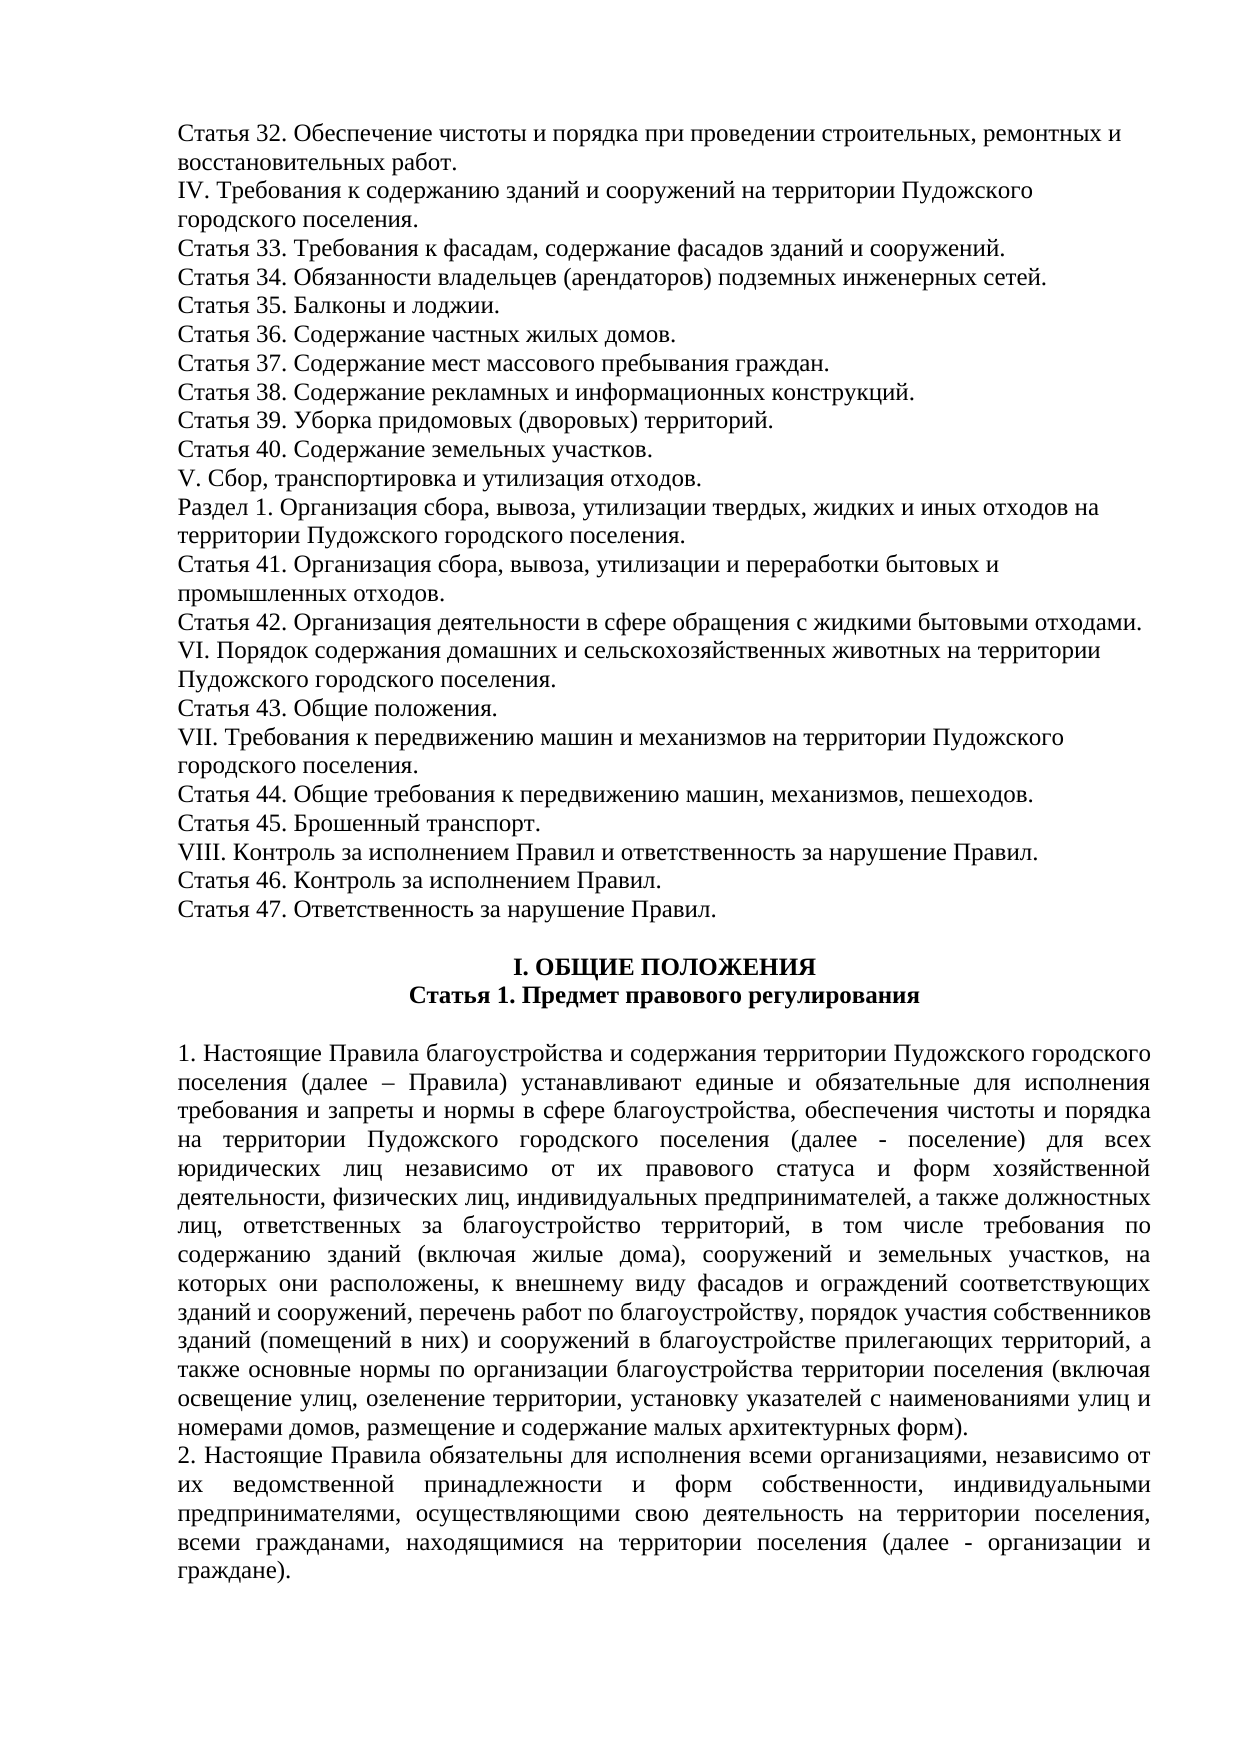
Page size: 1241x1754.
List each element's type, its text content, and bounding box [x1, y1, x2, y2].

text Статья 37. Содержание мест массового пребывания граждан. [177, 348, 1152, 377]
text 2. Настоящие Правила обязательны для исполнения всеми организациями, независимо от их ведомственной принадлежности и форм собственности, индивидуальными предпринимателями, осуществляющими свою деятельность на территории поселения, всеми гражданами, находящимися на территории поселения (далее - организации и граждане). [177, 1441, 1152, 1584]
text V. Сбор, транспортировка и утилизация отходов. [177, 463, 1152, 492]
text Статья 43. Общие положения. [177, 693, 1152, 722]
text Статья 33. Требования к фасадам, содержание фасадов зданий и сооружений. [177, 233, 1152, 262]
text Статья 46. Контроль за исполнением Правил. [177, 866, 1152, 894]
text VII. Требования к передвижению машин и механизмов на территории Пудожского городского поселения. [177, 722, 1152, 779]
text Статья 38. Содержание рекламных и информационных конструкций. [177, 377, 1152, 406]
text VIII. Контроль за исполнением Правил и ответственность за нарушение Правил. [177, 837, 1152, 866]
text Статья 1. Предмет правового регулирования [177, 981, 1152, 1009]
text Статья 36. Содержание частных жилых домов. [177, 319, 1152, 348]
text Статья 32. Обеспечение чистоты и порядка при проведении строительных, ремонтных и восстановительных работ. [177, 118, 1152, 176]
text Статья 34. Обязанности владельцев (арендаторов) подземных инженерных сетей. [177, 262, 1152, 291]
text Раздел 1. Организация сбора, вывоза, утилизации твердых, жидких и иных отходов на территории Пудожского городского поселения. [177, 492, 1152, 549]
text Статья 47. Ответственность за нарушение Правил. [177, 894, 1152, 923]
text 1. Настоящие Правила благоустройства и содержания территории Пудожского городского поселения (далее – Правила) устанавливают единые и обязательные для исполнения требования и запреты и нормы в сфере благоустройства, обеспечения чистоты и порядка на территории Пудожского городского поселения (далее - поселение) для всех юридических лиц независимо от их правового статуса и форм хозяйственной деятельности, физических лиц, индивидуальных предпринимателей, а также должностных лиц, ответственных за благоустройство территорий, в том числе требования по содержанию зданий (включая жилые дома), сооружений и земельных участков, на которых они расположены, к внешнему виду фасадов и ограждений соответствующих зданий и сооружений, перечень работ по благоустройству, порядок участия собственников зданий (помещений в них) и сооружений в благоустройстве прилегающих территорий, а также основные нормы по организации благоустройства территории поселения (включая освещение улиц, озеленение территории, установку указателей с наименованиями улиц и номерами домов, размещение и содержание малых архитектурных форм). [177, 1038, 1152, 1441]
text VI. Порядок содержания домашних и сельскохозяйственных животных на территории Пудожского городского поселения. [177, 636, 1152, 693]
text Статья 39. Уборка придомовых (дворовых) территорий. [177, 406, 1152, 434]
text IV. Требования к содержанию зданий и сооружений на территории Пудожского городского поселения. [177, 176, 1152, 233]
text Статья 40. Содержание земельных участков. [177, 434, 1152, 463]
text Статья 44. Общие требования к передвижению машин, механизмов, пешеходов. [177, 779, 1152, 808]
text Статья 41. Организация сбора, вывоза, утилизации и переработки бытовых и промышленных отходов. [177, 549, 1152, 607]
text I. ОБЩИЕ ПОЛОЖЕНИЯ [177, 952, 1152, 981]
text Статья 35. Балконы и лоджии. [177, 291, 1152, 319]
text Статья 42. Организация деятельности в сфере обращения с жидкими бытовыми отходами. [177, 607, 1152, 636]
text Статья 45. Брошенный транспорт. [177, 808, 1152, 837]
